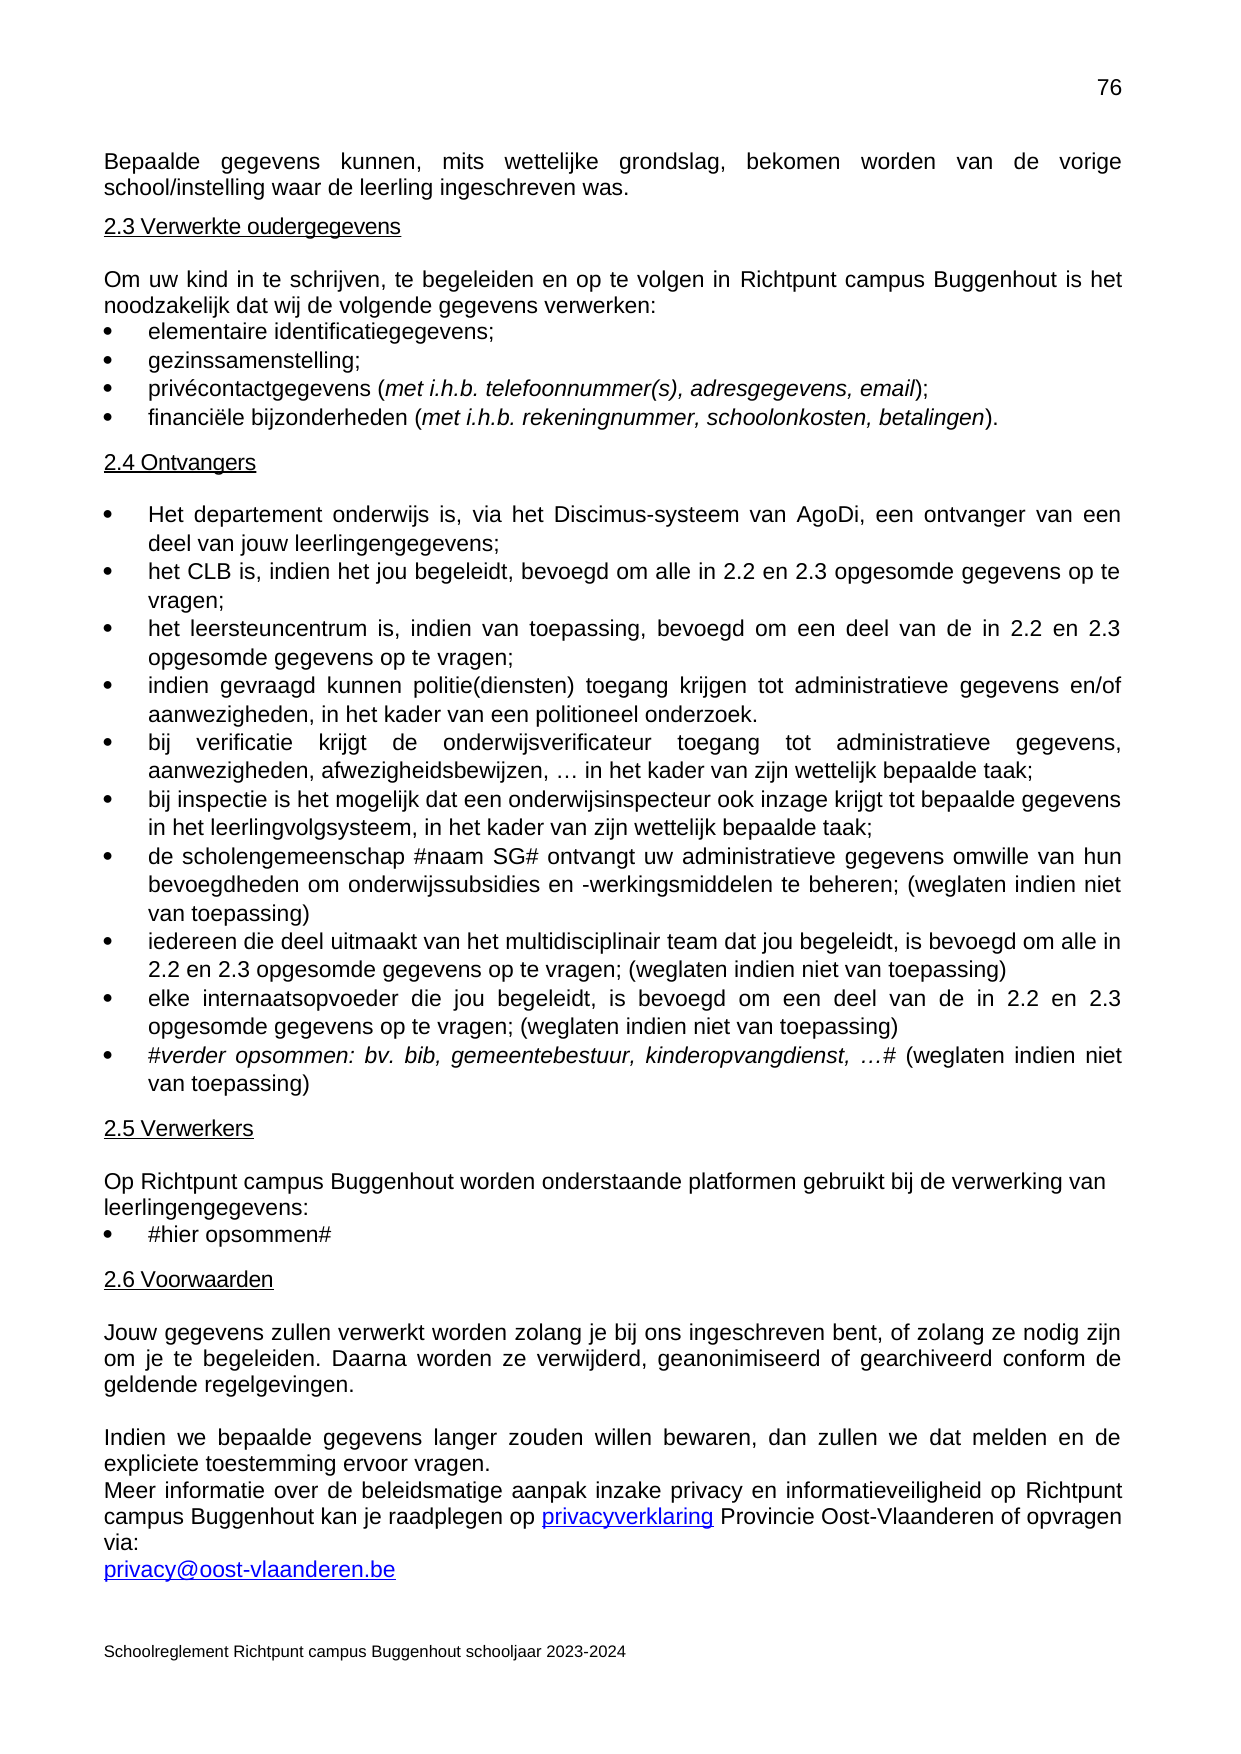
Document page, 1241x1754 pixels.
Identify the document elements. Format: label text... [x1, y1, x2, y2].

text Meer informatie over de beleidsmatige aanpak inzake privacy en informatieveiligheid op Richtpunt campus Buggenhout kan je raadplegen op privacyverklaring Provincie Oost-Vlaanderen of opvragen via: [103, 1477, 1122, 1556]
list #hier opsommen# [103, 1221, 1122, 1247]
list #verder opsommen: bv. bib, gemeentebestuur, kinderopvangdienst, …# (weglaten indien niet van toepassing) [103, 1042, 1122, 1097]
list iedereen die deel uitmaakt van het multidisciplinair team dat jou begeleidt, is bevoegd om alle in 2.2 en 2.3 opgesomde gegevens op te vragen; (weglaten indien niet van toepassing) [103, 928, 1122, 983]
text Op Richtpunt campus Buggenhout worden onderstaande platformen gebruikt bij de verwerking van leerlingengegevens: [103, 1168, 1122, 1221]
list het CLB is, indien het jou begeleidt, bevoegd om alle in 2.2 en 2.3 opgesomde gegevens op te vragen; [103, 558, 1122, 613]
list gezinssamenstelling; [103, 347, 1122, 373]
list privécontactgegevens (met i.h.b. telefoonnummer(s), adresgegevens, email); [103, 375, 1122, 402]
list financiële bijzonderheden (met i.h.b. rekeningnummer, schoolonkosten, betalingen). [103, 404, 1122, 430]
text Jouw gegevens zullen verwerkt worden zolang je bij ons ingeschreven bent, of zolang ze nodig zijn om je te begeleiden. Daarna worden ze verwijderd, geanonimiseerd of gearchiveerd conform de geldende regelgevingen. [103, 1318, 1122, 1398]
subtitle 2.3 Verwerkte oudergegevens [103, 213, 1128, 239]
list het leersteuncentrum is, indien van toepassing, bevoegd om een deel van de in 2.2 en 2.3 opgesomde gegevens op te vragen; [103, 615, 1122, 670]
text Indien we bepaalde gegevens langer zouden willen bewaren, dan zullen we dat melden en de expliciete toestemming ervoor vragen. [103, 1424, 1122, 1477]
subtitle 2.4 Ontvangers [103, 449, 1128, 475]
list elementaire identificatiegegevens; [103, 318, 1122, 345]
list bij verificatie krijgt de onderwijsverificateur toegang tot administratieve gegevens, aanwezigheden, afwezigheidsbewijzen, … in het kader van zijn wettelijk bepaalde taak; [103, 729, 1122, 784]
list bij inspectie is het mogelijk dat een onderwijsinspecteur ook inzage krijgt tot bepaalde gegevens in het leerlingvolgsysteem, in het kader van zijn wettelijk bepaalde taak; [103, 786, 1122, 841]
text Bepaalde gegevens kunnen, mits wettelijke grondslag, bekomen worden van de vorige school/instelling waar de leerling ingeschreven was. [103, 148, 1122, 200]
subtitle 2.5 Verwerkers [103, 1115, 1128, 1142]
list de scholengemeenschap #naam SG# ontvangt uw administratieve gegevens omwille van hun bevoegdheden om onderwijssubsidies en -werkingsmiddelen te beheren; (weglaten indien niet van toepassing) [103, 843, 1122, 926]
text Om uw kind in te schrijven, te begeleiden en op te volgen in Richtpunt campus Buggenhout is het noodzakelijk dat wij de volgende gegevens verwerken: [103, 266, 1122, 318]
text privacy@oost-vlaanderen.be [103, 1556, 1122, 1582]
list Het departement onderwijs is, via het Discimus-systeem van AgoDi, een ontvanger van een deel van jouw leerlingengegevens; [103, 501, 1122, 556]
list indien gevraagd kunnen politie(diensten) toegang krijgen tot administratieve gegevens en/of aanwezigheden, in het kader van een politioneel onderzoek. [103, 672, 1122, 727]
list elke internaatsopvoeder die jou begeleidt, is bevoegd om een deel van de in 2.2 en 2.3 opgesomde gegevens op te vragen; (weglaten indien niet van toepassing) [103, 985, 1122, 1040]
subtitle 2.6 Voorwaarden [103, 1266, 1128, 1292]
